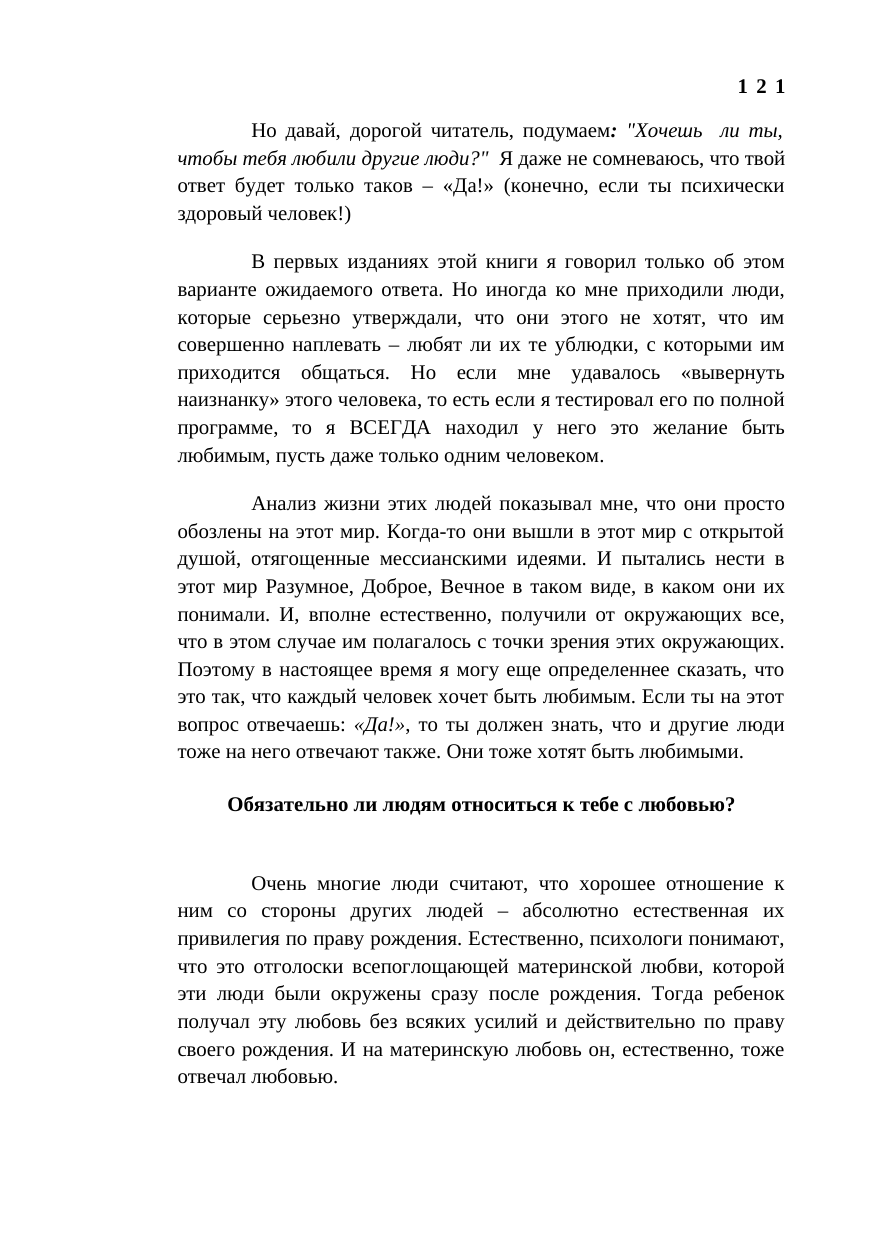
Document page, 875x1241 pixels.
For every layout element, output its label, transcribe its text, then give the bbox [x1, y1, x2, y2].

text Анализ жизни этих людей показывал мне, что они просто обозлены на этот мир. Когда-то они вышли в этот мир с открытой душой, отягощенные мессианскими идеями. И пытались нести в этот мир Разумное, Доброе, Вечное в таком виде, в каком они их понимали. И, вполне естественно, получили от окружающих все, что в этом случае им полагалось с точки зрения этих окружающих. Поэтому в настоящее время я могу еще определеннее сказать, что это так, что каждый человек хочет быть любимым. Если ты на этот вопрос отвечаешь: «Да!», то ты должен знать, что и другие люди тоже на него отвечают также. Они тоже хотят быть любимыми. [177, 491, 785, 763]
text Очень многие люди считают, что хорошее отношение к ним со стороны других людей – абсолютно естественная их привилегия по праву рождения. Естественно, психологи понимают, что это отголоски всепоглощающей материнской любви, которой эти люди были окружены сразу после рождения. Тогда ребенок получал эту любовь без всяких усилий и действительно по праву своего рождения. И на материнскую любовь он, естественно, тоже отвечал любовью. [177, 871, 785, 1088]
text Но давай, дорогой читатель, подумаем: "Хочешь ли ты, чтобы тебя любили другие люди?" Я даже не сомневаюсь, что твой ответ будет только таков – «Да!» (конечно, если ты психически здоровый человек!) [177, 118, 785, 225]
text В первых изданиях этой книги я говорил только об этом варианте ожидаемого ответа. Но иногда ко мне приходили люди, которые серьезно утверждали, что они этого не хотят, что им совершенно наплевать – любят ли их те ублюдки, с которыми им приходится общаться. Но если мне удавалось «вывернуть наизнанку» этого человека, то есть если я тестировал его по полной программе, то я ВСЕГДА находил у него это желание быть любимым, пусть даже только одним человеком. [177, 249, 785, 467]
subtitle Обязательно ли людям относиться к тебе с любовью? [177, 792, 785, 816]
